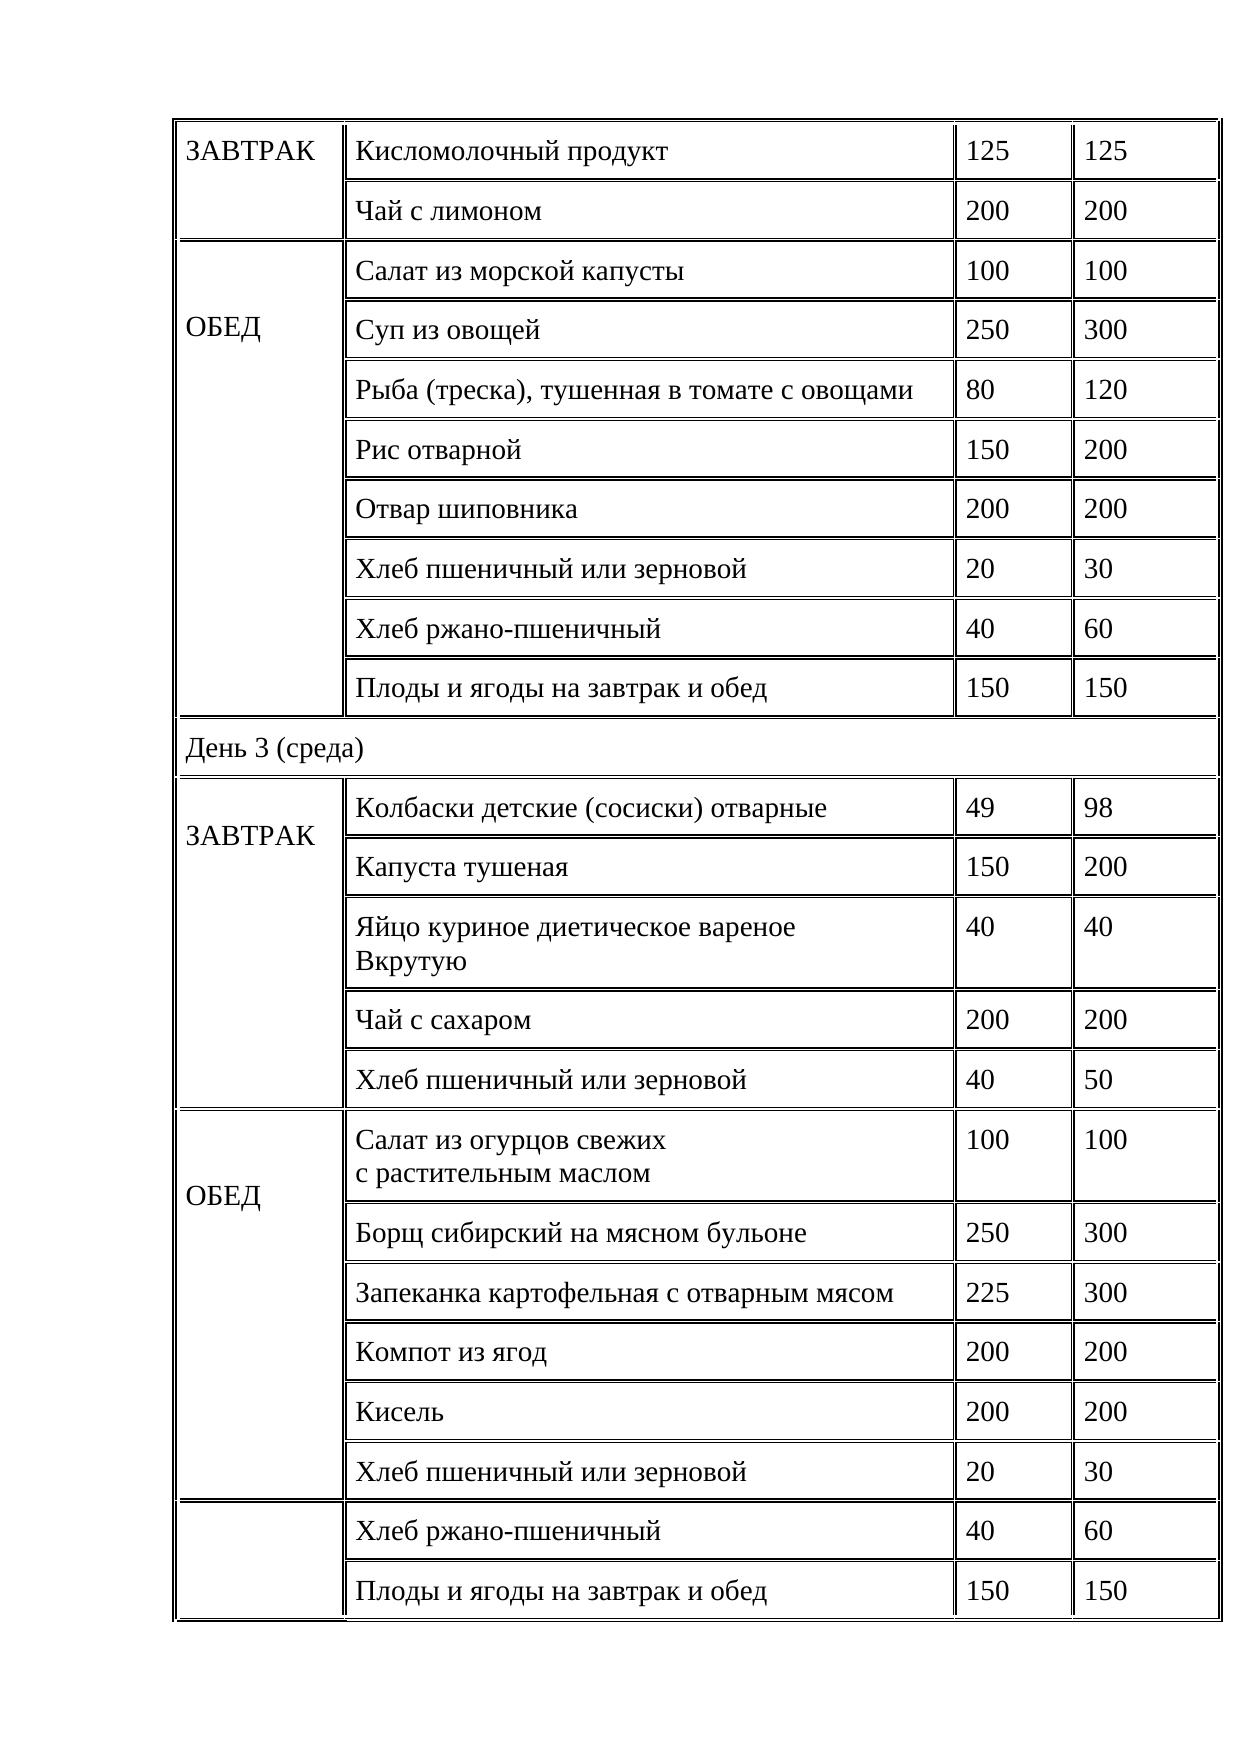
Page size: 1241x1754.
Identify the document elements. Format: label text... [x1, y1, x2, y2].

table_cell Хлеб пшеничный или зерновой [347, 1443, 953, 1498]
table_cell 200 [1073, 417, 1221, 476]
table_cell 300 [1075, 1200, 1219, 1259]
table_cell 200 [957, 1324, 1071, 1379]
table_cell 40 [957, 898, 1071, 987]
table_cell 40 [957, 600, 1071, 655]
table_cell 40 [957, 1051, 1071, 1107]
table_cell Капуста тушеная [347, 839, 953, 894]
table_cell 125 [955, 120, 1073, 178]
table_cell Кисломолочный продукт [344, 120, 955, 178]
table_cell 30 [1073, 1439, 1221, 1498]
table_cell 120 [1073, 357, 1221, 417]
table_cell 150 [1073, 655, 1221, 715]
table_cell 200 [957, 992, 1071, 1047]
table_cell 250 [957, 1204, 1071, 1259]
table_cell Запеканка картофельная с отварным мясом [347, 1264, 953, 1319]
table_cell Компот из ягод [347, 1324, 953, 1379]
table_cell 200 [957, 481, 1071, 536]
table_cell День 3 (среда) [177, 715, 1219, 775]
table_cell Хлеб пшеничный или зерновой [347, 540, 953, 596]
table_cell 100 [1073, 238, 1221, 297]
table_cell 200 [1075, 178, 1221, 237]
table_cell 150 [957, 660, 1071, 715]
table_cell 300 [1073, 297, 1221, 357]
table_cell Хлеб ржано-пшеничный [347, 1503, 953, 1558]
table_cell 200 [1073, 834, 1221, 894]
table_cell Борщ сибирский на мясном бульоне [347, 1204, 953, 1259]
table_cell Хлеб ржано-пшеничный [347, 600, 953, 655]
table_cell Яйцо куриное диетическое вареное Вкрутую [347, 898, 953, 987]
table_cell Хлеб пшеничный или зерновой [347, 1051, 953, 1107]
table_cell 100 [957, 242, 1071, 297]
table_cell Рис отварной [347, 421, 953, 476]
table_cell Кисель [347, 1383, 953, 1439]
table_cell ЗАВТРАК [174, 775, 344, 1107]
table_cell 20 [957, 540, 1071, 596]
table_cell 60 [1073, 596, 1221, 655]
table_cell 250 [957, 302, 1071, 357]
table_cell [174, 1498, 344, 1618]
table_cell 20 [957, 1443, 1071, 1498]
table_cell ЗАВТРАК [177, 122, 344, 237]
table_cell 200 [957, 1383, 1071, 1439]
table_cell 60 [1073, 1498, 1221, 1558]
table_cell ОБЕД [174, 1107, 344, 1498]
table_cell Плоды и ягоды на завтрак и обед [347, 660, 953, 715]
table_cell Салат из огурцов свежих с растительным маслом [347, 1111, 953, 1200]
table_cell Плоды и ягоды на завтрак и обед [344, 1558, 955, 1618]
table_cell 150 [1073, 1558, 1221, 1618]
table_cell 100 [957, 1111, 1071, 1200]
table_cell Салат из морской капусты [347, 242, 953, 297]
table_cell 80 [957, 361, 1071, 417]
table_cell Суп из овощей [347, 302, 953, 357]
table_cell 150 [957, 839, 1071, 894]
table_cell 150 [957, 421, 1071, 476]
table_cell 200 [1073, 987, 1221, 1047]
table_cell Рыба (треска), тушенная в томате с овощами [347, 361, 953, 417]
table_cell 98 [1073, 775, 1221, 834]
table_cell 200 [957, 182, 1071, 237]
table_cell 125 [1073, 118, 1221, 178]
table_cell 49 [957, 779, 1071, 834]
table_cell Чай с лимоном [347, 182, 953, 237]
table_cell 200 [1073, 1319, 1221, 1379]
table_cell Колбаски детские (сосиски) отварные [347, 779, 953, 834]
table_cell ОБЕД [174, 238, 344, 715]
table_cell 225 [957, 1264, 1071, 1319]
table_cell 100 [1073, 1107, 1221, 1200]
table_cell Чай с сахаром [347, 992, 953, 1047]
table_cell 40 [957, 1503, 1071, 1558]
table_cell Отвар шиповника [347, 481, 953, 536]
table_cell 200 [1073, 476, 1221, 536]
table_cell 40 [1073, 894, 1221, 987]
table_cell 300 [1073, 1260, 1221, 1319]
table_cell 30 [1075, 536, 1219, 596]
table_cell 50 [1073, 1047, 1221, 1107]
table_cell 150 [955, 1558, 1073, 1618]
table_cell 200 [1075, 1379, 1219, 1439]
